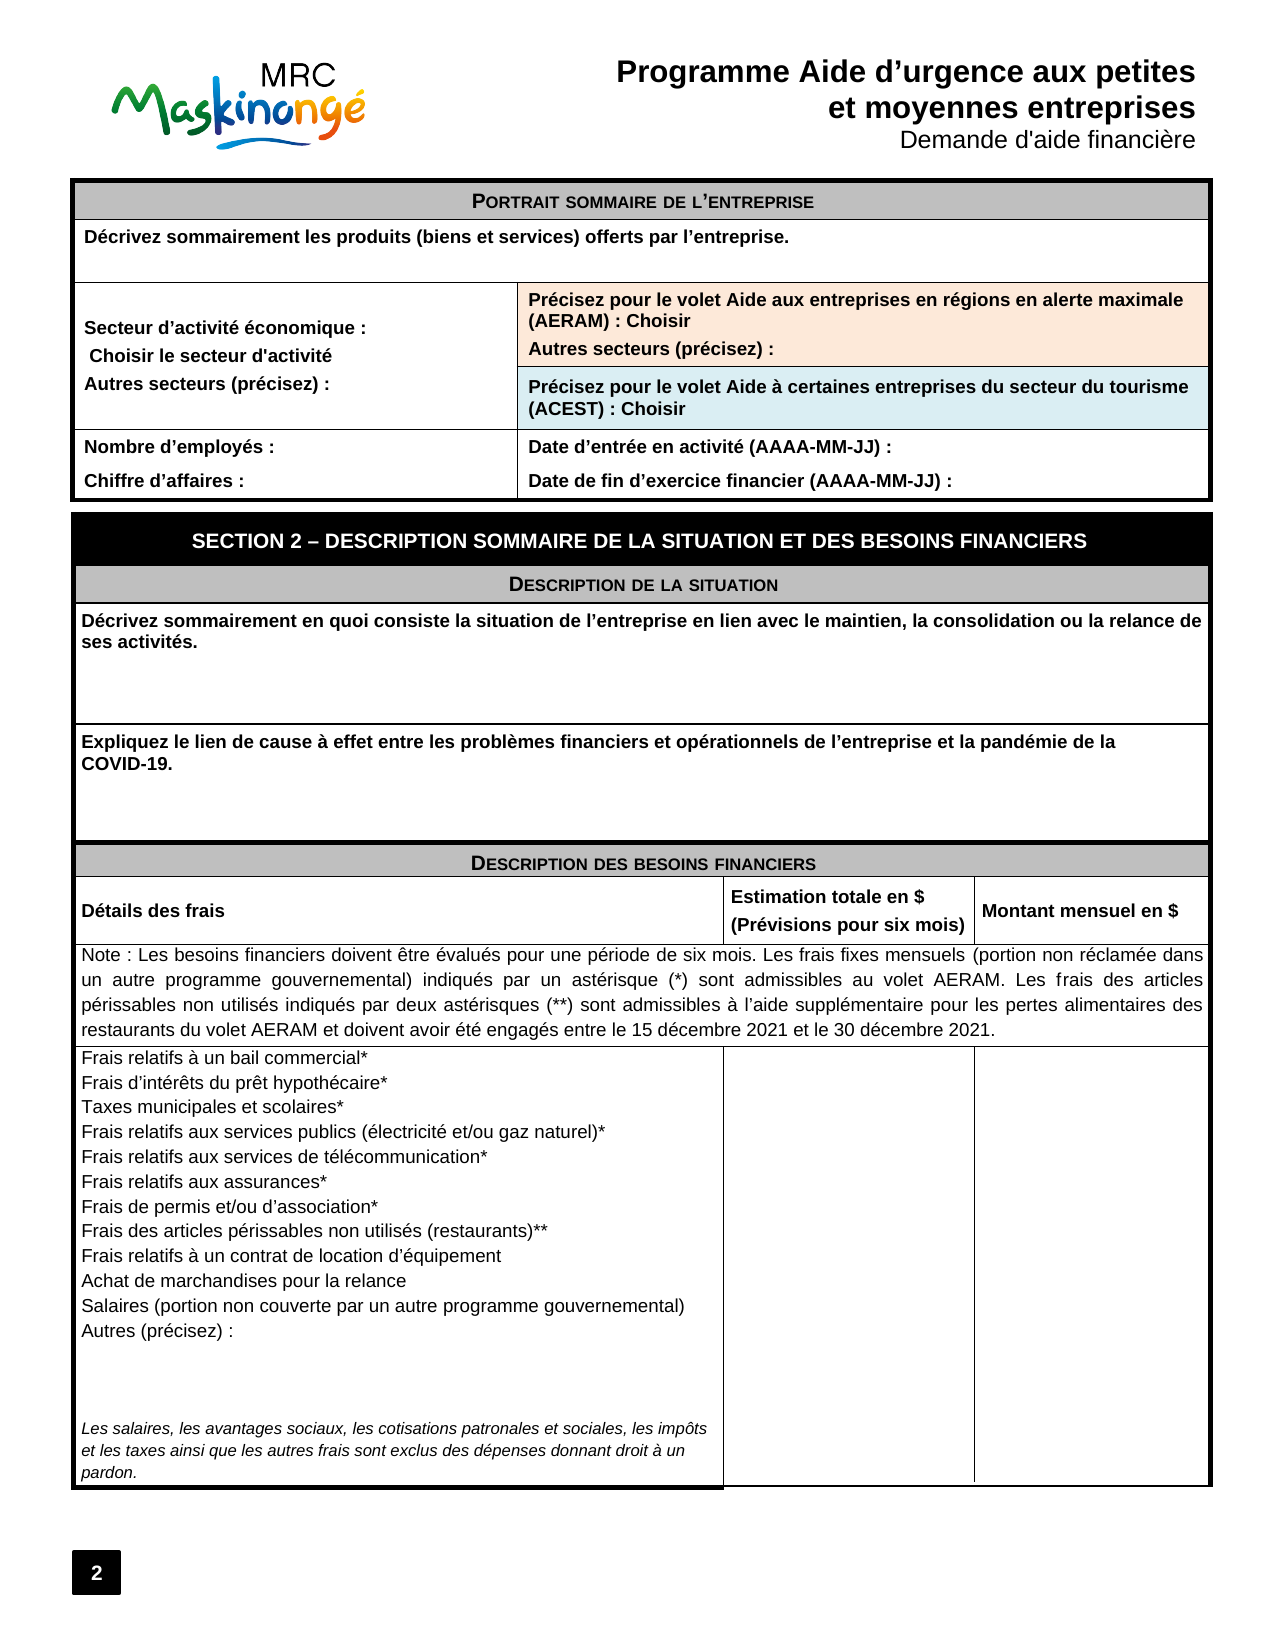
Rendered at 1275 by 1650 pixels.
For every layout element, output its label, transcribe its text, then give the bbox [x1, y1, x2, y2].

table_cell Chiffre d’affaires : [75, 464, 517, 497]
table_cell Décrivez sommairement en quoi consiste la situation de l’entreprise en lien avec le maintien, la consolidation ou la relance de ses activités. [76, 604, 1208, 723]
table_cell Description des besoins financiers [76, 845, 1208, 876]
table_cell Décrivez sommairement les produits (biens et services) offerts par l’entreprise. [75, 220, 1208, 282]
table_cell Description de la situation [76, 566, 1208, 602]
table_cell Estimation totale en $ (Prévisions pour six mois) [724, 877, 974, 944]
table_cell Secteur d’activité économique : Autres secteurs (précisez) : [75, 283, 517, 429]
table_cell Expliquez le lien de cause à effet entre les problèmes financiers et opérationnels de l’entreprise et la pandémie de la COVID-19. [76, 725, 1208, 840]
table_cell Détails des frais [76, 877, 723, 944]
table_cell Date de fin d’exercice financier (AAAA-MM-JJ) : [518, 464, 1208, 497]
table_cell Date d’entrée en activité (AAAA-MM-JJ) : [518, 430, 1208, 463]
table_cell Nombre d’employés : [75, 430, 517, 463]
table_cell Montant mensuel en $ [975, 877, 1208, 944]
picture [73, 0, 401, 178]
table_cell [974, 1047, 1208, 1485]
table_cell Frais relatifs à un bail commercial* Frais d’intérêts du prêt hypothécaire* Taxes municipales et scolaires* Frais relatifs aux services publics (électricité et/ou gaz naturel)* Frais relatifs aux services de télécommunication* Frais relatifs aux assurances* Frais de permis et/ou d’association* Frais des articles périssables non utilisés (restaurants)** Frais relatifs à un contrat de location d’équipement Achat de marchandises pour la relance Salaires (portion non couverte par un autre programme gouvernemental) Autres (précisez) : Les salaires, les avantages sociaux, les cotisations patronales et sociales, les impôts et les taxes ainsi que les autres frais sont exclus des dépenses donnant droit à un pardon. [76, 1047, 723, 1485]
table_cell Précisez pour le volet Aide aux entreprises en régions en alerte maximale (AERAM) : Autres secteurs (précisez) : [518, 283, 1208, 366]
table_cell Note : Les besoins financiers doivent être évalués pour une période de six mois. Les frais fixes mensuels (portion non réclamée dans un autre programme gouvernemental) indiqués par un astérisque (*) sont admissibles au volet AERAM. Les frais des articles périssables non utilisés indiqués par deux astérisques (**) sont admissibles à l’aide supplémentaire pour les pertes alimentaires des restaurants du volet AERAM et doivent avoir été engagés entre le 15 décembre 2021 et le 30 décembre 2021. [76, 945, 1208, 1046]
table_cell [724, 1047, 974, 1485]
table_header section 2 – DESCRIPTION sommaire DE LA SITUATION ET DES besoins financiers [76, 517, 1208, 566]
table_header Portrait sommaire de l’entreprise [75, 183, 1208, 219]
table_cell Précisez pour le volet Aide à certaines entreprises du secteur du tourisme (ACEST) : [518, 367, 1208, 429]
